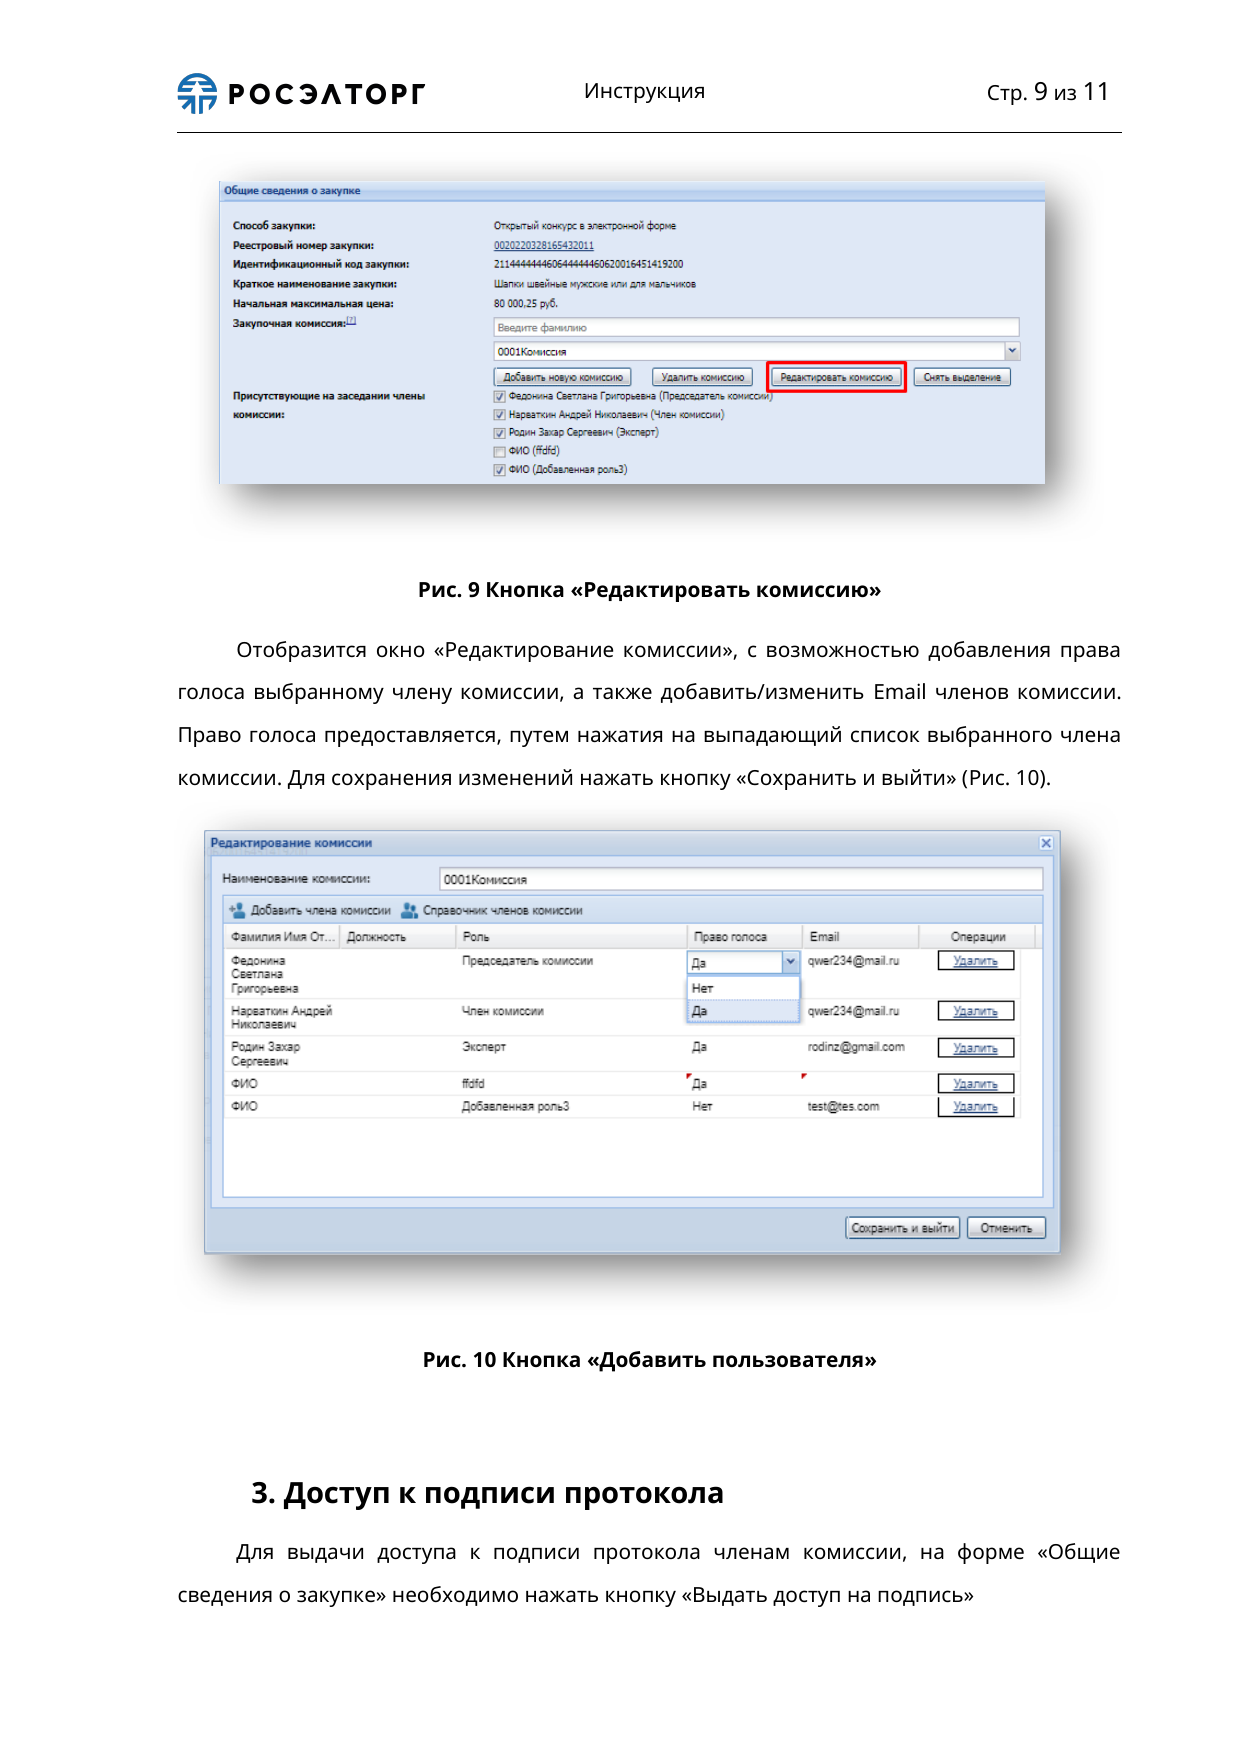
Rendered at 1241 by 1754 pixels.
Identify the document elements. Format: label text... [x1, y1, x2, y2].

text Отобразится окно «Редактирование комиссии», с возможностью добавления права голоса выбранному члену комиссии, а также добавить/изменить Email членов комиссии. Право голоса предоставляется, путем нажатия на выпадающий список выбранного члена комиссии. Для сохранения изменений нажать кнопку «Сохранить и выйти» (рис. 10). [177, 635, 1122, 791]
text Рис. 10 Кнопка «Добавить пользователя» [177, 1346, 1122, 1374]
picture [177, 73, 426, 114]
picture [219, 181, 1045, 484]
text Рис. 9 Кнопка «Редактировать комиссию» [177, 576, 1122, 604]
subtitle Доступ к подписи протокола [251, 1472, 1122, 1512]
text Для выдачи доступа к подписи протокола членам комиссии, на форме «Общие сведения о закупке» необходимо нажать кнопку «Выдать доступ на подпись» [177, 1537, 1122, 1608]
picture [204, 830, 1061, 1255]
